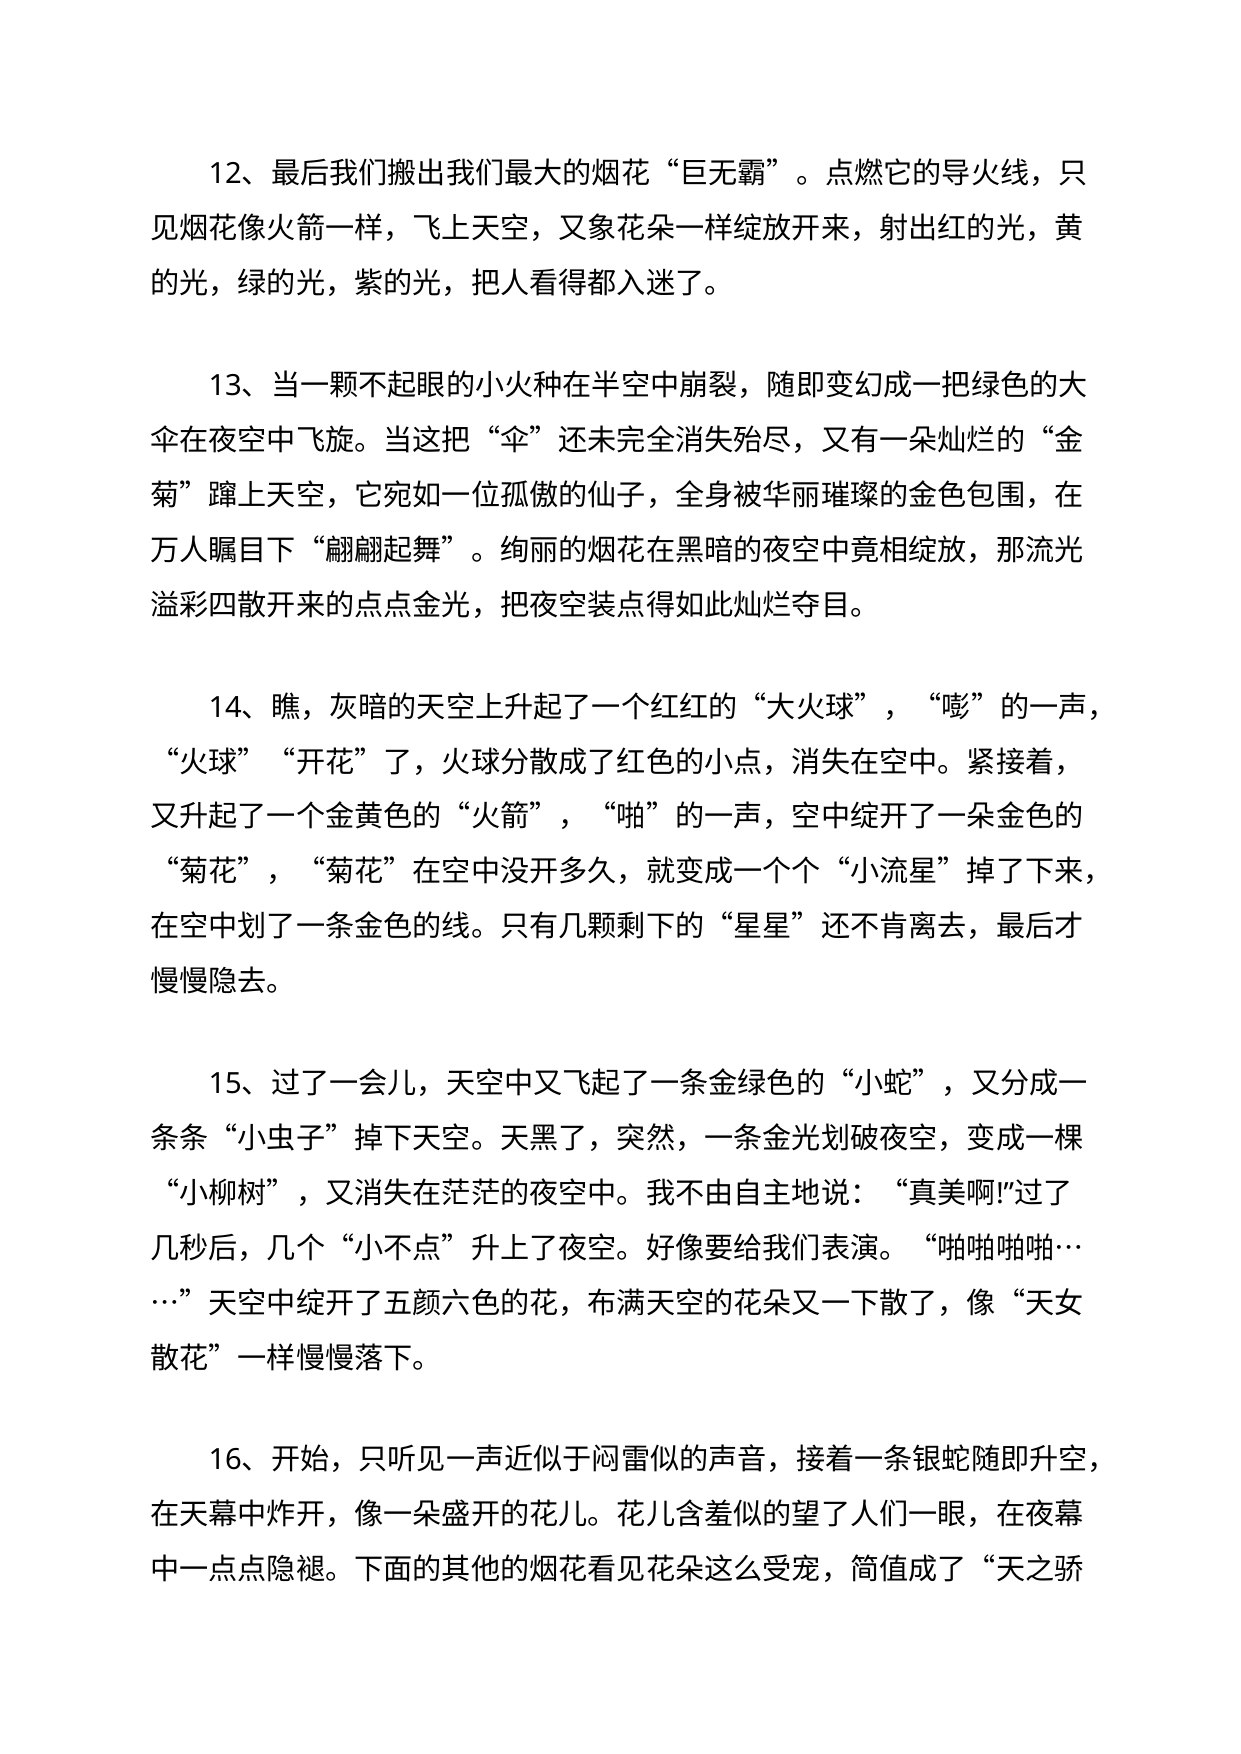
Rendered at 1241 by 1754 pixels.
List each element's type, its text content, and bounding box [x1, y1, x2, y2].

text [150, 1436, 1090, 1588]
text 15、过了一会儿，天空中又飞起了一条金绿色的“小蛇”，又分成一条条“小虫子”掉下天空。天黑了，突然，一条金光划破夜空，变成一棵“小柳树”，又消失在茫茫的夜空中。我不由自主地说：“真美啊!”过了几秒后，几个“小不点”升上了夜空。好像要给我们表演。“啪啪啪啪……”天空中绽开了五颜六色的花，布满天空的花朵又一下散了，像“天女散花”一样慢慢落下。 [150, 1059, 1090, 1376]
text 13、当一颗不起眼的小火种在半空中崩裂，随即变幻成一把绿色的大伞在夜空中飞旋。当这把“伞”还未完全消失殆尽，又有一朵灿烂的“金菊”蹿上天空，它宛如一位孤傲的仙子，全身被华丽璀璨的金色包围，在万人瞩目下“翩翩起舞”。绚丽的烟花在黑暗的夜空中竟相绽放，那流光溢彩四散开来的点点金光，把夜空装点得如此灿烂夺目。 [150, 362, 1090, 624]
text 14、瞧，灰暗的天空上升起了一个红红的“大火球”，“嘭”的一声，“火球”“开花”了，火球分散成了红色的小点，消失在空中。紧接着，又升起了一个金黄色的“火箭”，“啪”的一声，空中绽开了一朵金色的“菊花”，“菊花”在空中没开多久，就变成一个个“小流星”掉了下来，在空中划了一条金色的线。只有几颗剩下的“星星”还不肯离去，最后才慢慢隐去。 [150, 683, 1090, 1000]
text 12、最后我们搬出我们最大的烟花“巨无霸”。点燃它的导火线，只见烟花像火箭一样，飞上天空，又象花朵一样绽放开来，射出红的光，黄的光，绿的光，紫的光，把人看得都入迷了。 [150, 150, 1090, 302]
